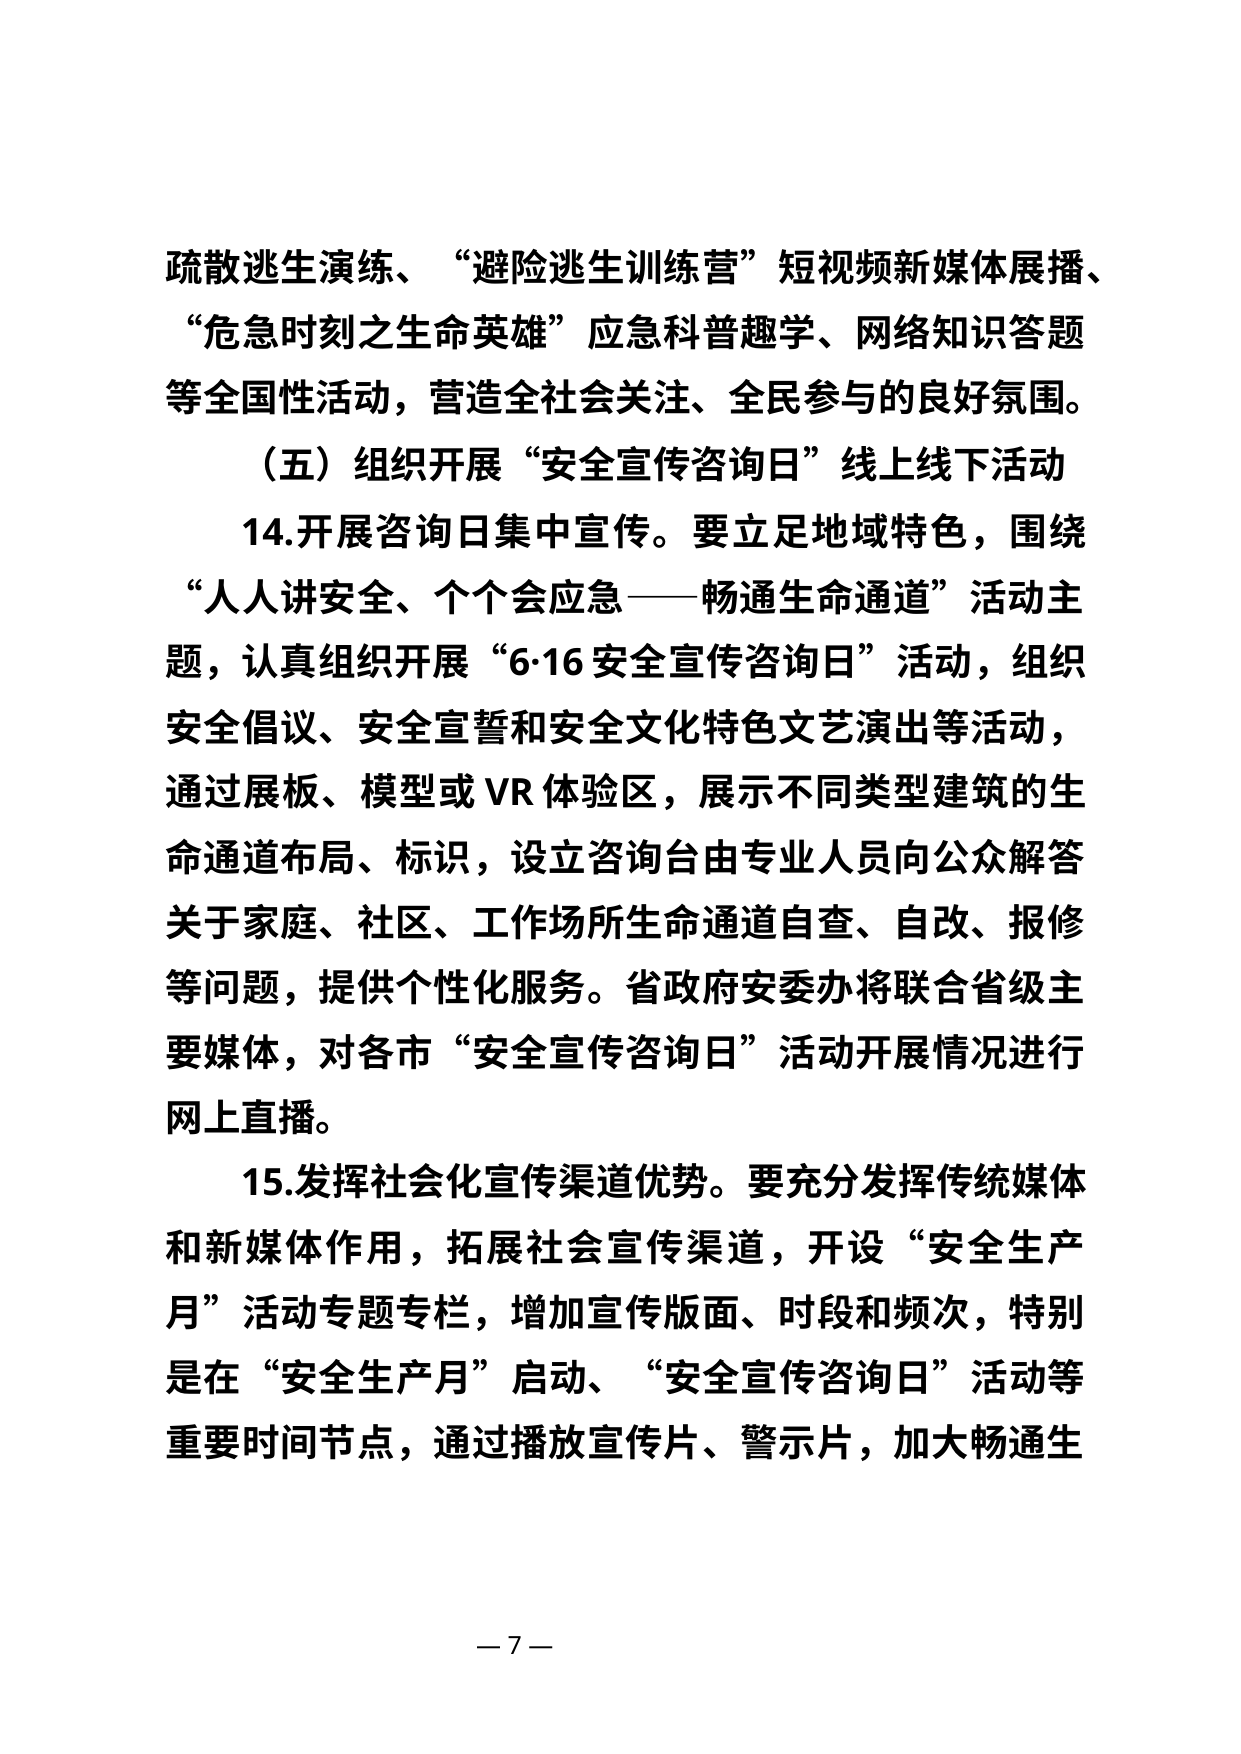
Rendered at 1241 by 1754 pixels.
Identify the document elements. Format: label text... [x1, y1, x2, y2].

text （五）组织开展“安全宣传咨询日”线上线下活动 [157, 428, 1095, 497]
text 14.开展咨询日集中宣传。要立足地域特色，围绕“人人讲安全、个个会应急——畅通生命通道”活动主题，认真组织开展“6·16安全宣传咨询日”活动，组织安全倡议、安全宣誓和安全文化特色文艺演出等活动，通过展板、模型或VR体验区，展示不同类型建筑的生命通道布局、标识，设立咨询台由专业人员向公众解答关于家庭、社区、工作场所生命通道自查、自改、报修等问题，提供个性化服务。省政府安委办将联合省级主要媒体，对各市“安全宣传咨询日”活动开展情况进行网上直播。 [165, 497, 1087, 1147]
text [165, 233, 1087, 428]
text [165, 1147, 1087, 1472]
